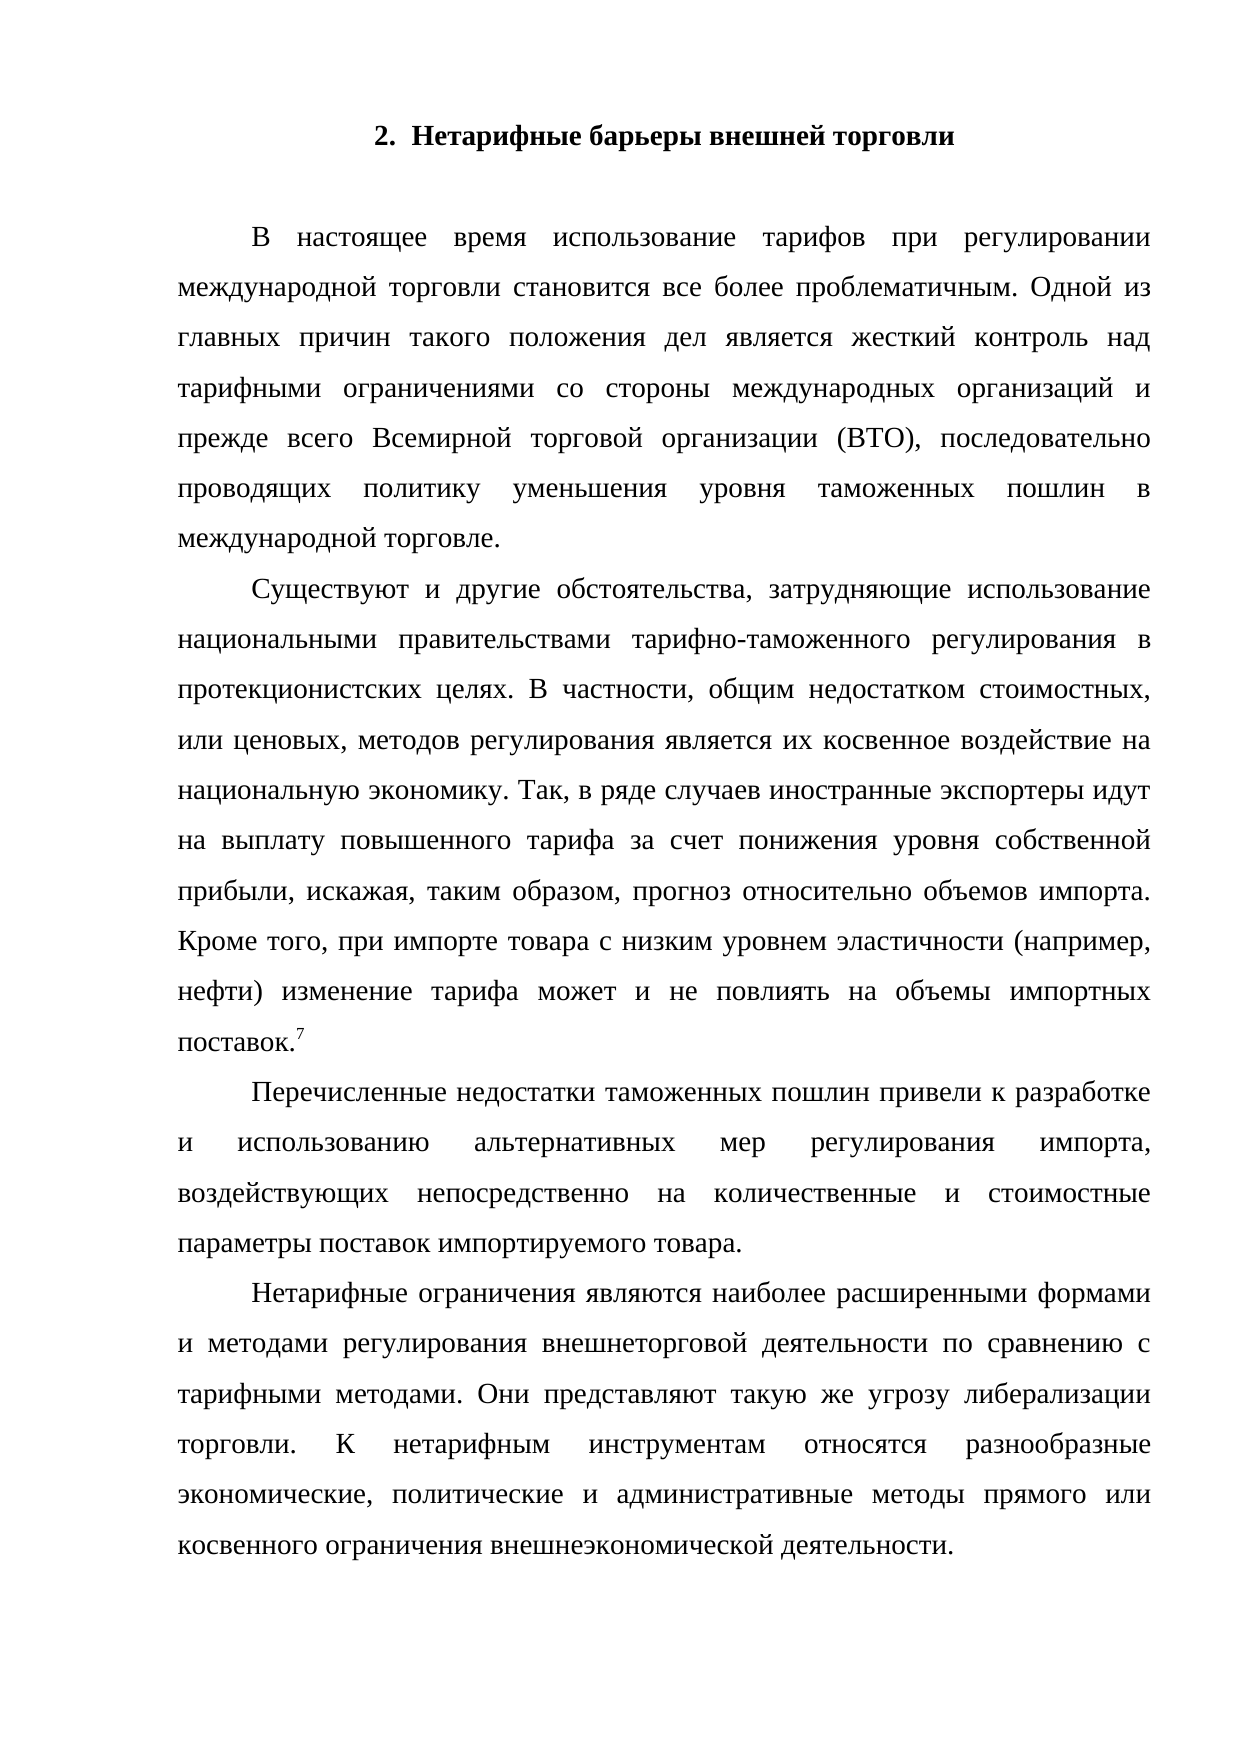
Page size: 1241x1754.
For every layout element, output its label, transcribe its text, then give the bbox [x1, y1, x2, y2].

text Существуют и другие обстоятельства, затрудняющие использование национальными правительствами тарифно-таможенного регулирования в протекционистских целях. В частности, общим недостатком стоимостных, или ценовых, методов регулирования является их косвенное воздействие на национальную экономику. Так, в ряде случаев иностранные экспортеры идут на выплату повышенного тарифа за счет понижения уровня собственной прибыли, искажая, таким образом, прогноз относительно объемов импорта. Кроме того, при импорте товара с низким уровнем эластичности (например, нефти) изменение тарифа может и не повлиять на объемы импортных поставок.7 [177, 571, 1152, 1057]
list Нетарифные барьеры внешней торговли [177, 118, 1152, 152]
text Перечисленные недостатки таможенных пошлин привели к разработке и использованию альтернативных мер регулирования импорта, воздействующих непосредственно на количественные и стоимостные параметры поставок импортируемого товара. [177, 1074, 1152, 1258]
text В настоящее время использование тарифов при регулировании международной торговли становится все более проблематичным. Одной из главных причин такого положения дел является жесткий контроль над тарифными ограничениями со стороны международных организаций и прежде всего Всемирной торговой организации (ВТО), последовательно проводящих политику уменьшения уровня таможенных пошлин в международной торговле. [177, 219, 1152, 554]
text Нетарифные ограничения являются наиболее расширенными формами и методами регулирования внешнеторговой деятельности по сравнению с тарифными методами. Они представляют такую же угрозу либерализации торговли. К нетарифным инструментам относятся разнообразные экономические, политические и административные методы прямого или косвенного ограничения внешнеэкономической деятельности. [177, 1275, 1152, 1560]
